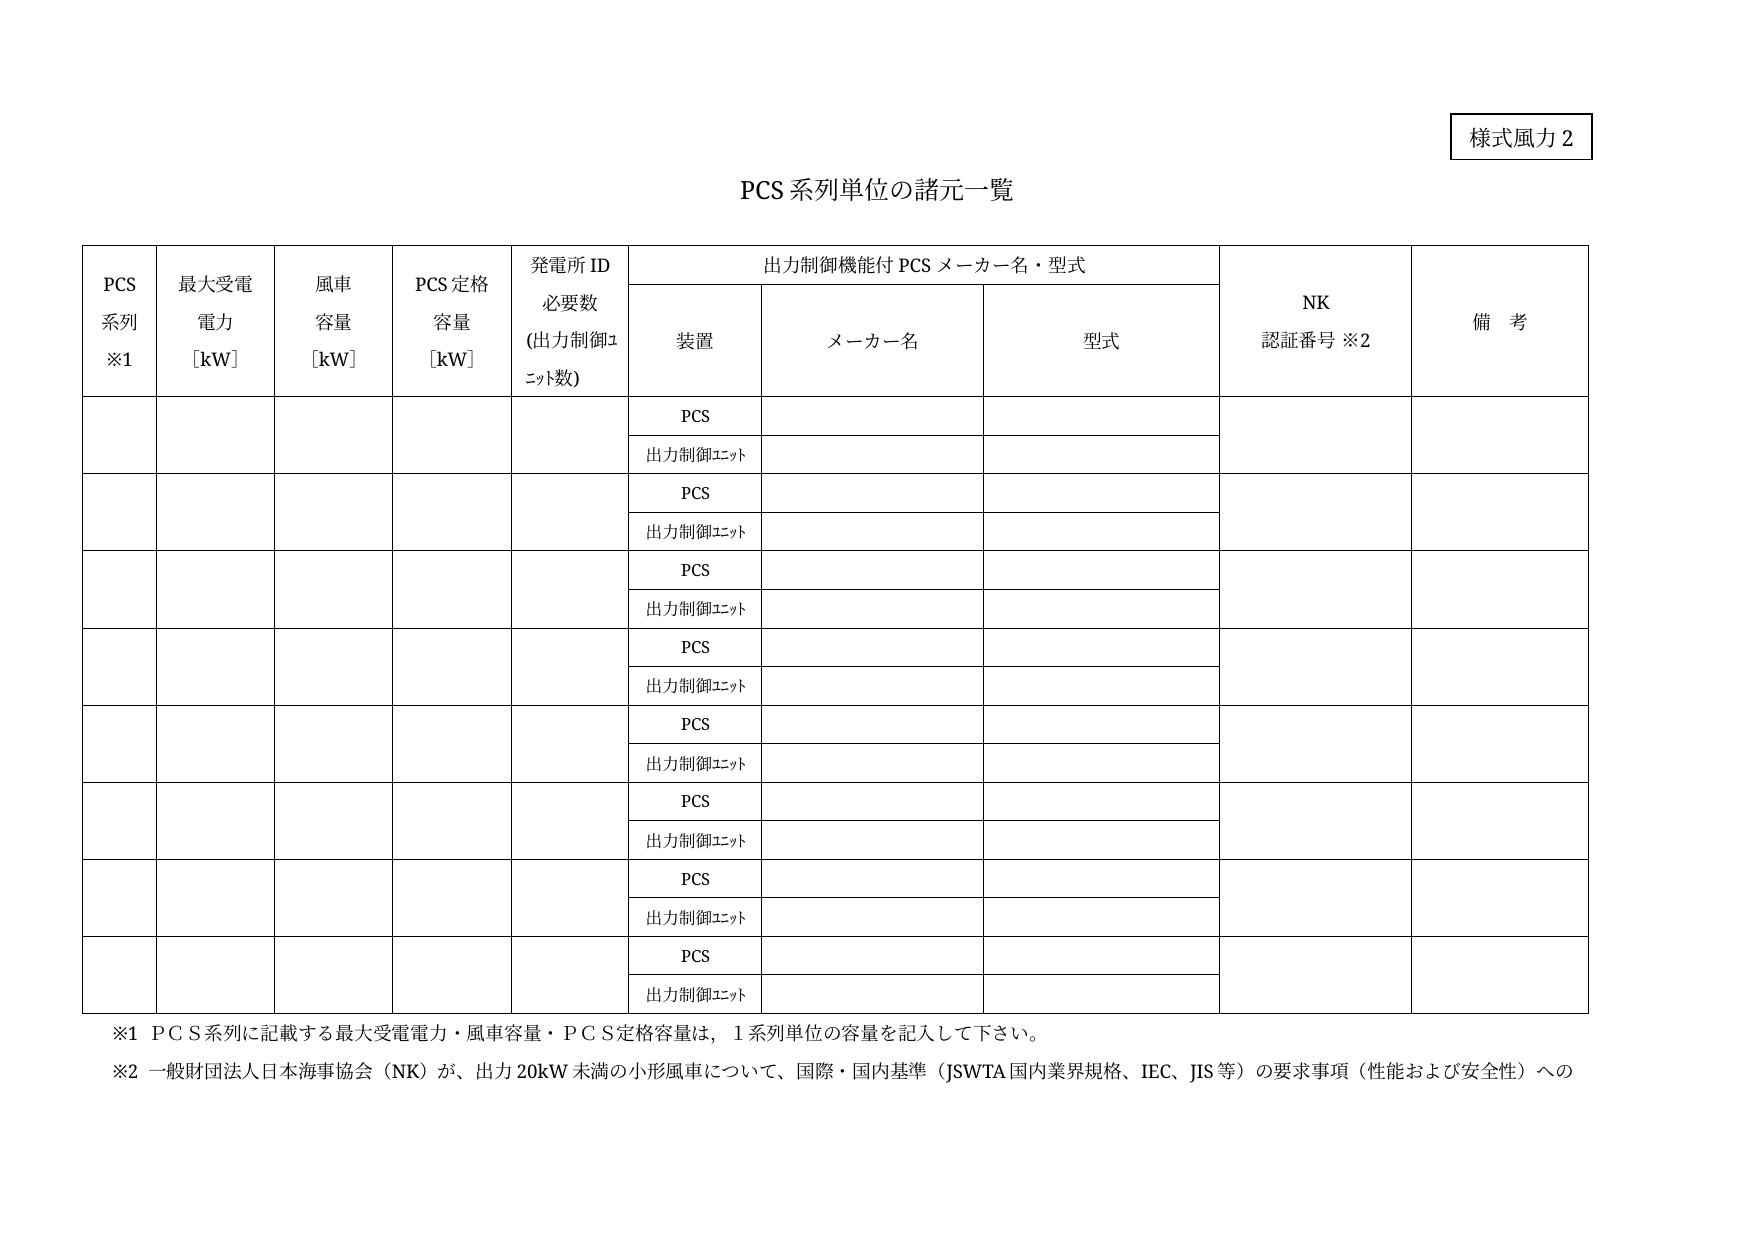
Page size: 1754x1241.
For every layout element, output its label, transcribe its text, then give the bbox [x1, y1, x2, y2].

table_cell [83, 397, 156, 473]
table_cell [1412, 860, 1588, 936]
table_cell [762, 629, 983, 666]
table_cell 出力制御ﾕﾆｯﾄ [629, 590, 761, 627]
table_cell PCS [629, 629, 761, 666]
text ※2 一般財団法人日本海事協会（NK）が、出力20kW未満の小形風車について、国際・国内基準（JSWTA国内業界規格、IEC、JIS等）の要求事項（性能および安全性）への [112, 1051, 1642, 1089]
table_cell 出力制御ﾕﾆｯﾄ [629, 513, 761, 550]
table_cell [1412, 783, 1588, 859]
table_cell [762, 744, 983, 782]
table_header 出力制御機能付PCS メーカー名・型式 [629, 246, 1219, 284]
table_cell [762, 706, 983, 743]
table_cell [984, 821, 1219, 859]
table_cell PCS [629, 397, 761, 435]
table_cell 型式 [984, 285, 1219, 396]
table_cell [83, 706, 156, 782]
table_cell [1412, 474, 1588, 550]
table_cell [1220, 706, 1411, 782]
table_cell [984, 783, 1219, 820]
table_cell 出力制御ﾕﾆｯﾄ [629, 436, 761, 473]
table_cell [762, 821, 983, 859]
table_cell [512, 397, 628, 473]
table_cell [157, 706, 274, 782]
table_cell [1220, 860, 1411, 936]
table_cell [157, 474, 274, 550]
table_cell [275, 397, 392, 473]
table_cell [512, 551, 628, 627]
table_cell PCS [629, 937, 761, 974]
table_cell [762, 898, 983, 936]
table_cell [984, 629, 1219, 666]
table_cell [1412, 937, 1588, 1013]
table_cell [762, 975, 983, 1013]
table_cell [157, 783, 274, 859]
table_cell [984, 706, 1219, 743]
table_cell [1220, 937, 1411, 1013]
table_cell [762, 590, 983, 627]
table_cell [157, 551, 274, 627]
table_cell [762, 860, 983, 897]
text PCS系列単位の諸元一覧 [112, 170, 1642, 208]
table_cell [275, 474, 392, 550]
table_cell [1412, 397, 1588, 473]
table_cell [984, 590, 1219, 627]
table_cell [762, 513, 983, 550]
table_cell [762, 783, 983, 820]
table_cell [157, 629, 274, 704]
table_cell [393, 474, 511, 550]
table_header PCS 系列 ※1 [83, 246, 156, 396]
table_cell [512, 860, 628, 936]
table_cell [512, 629, 628, 704]
table_cell [275, 551, 392, 627]
table_cell [275, 706, 392, 782]
table_cell [762, 937, 983, 974]
table_cell PCS [629, 706, 761, 743]
table_cell PCS [629, 860, 761, 897]
table_cell [275, 783, 392, 859]
table_cell [1220, 629, 1411, 704]
table_cell [984, 744, 1219, 782]
table_cell [984, 397, 1219, 435]
table_cell [762, 436, 983, 473]
table_cell [1412, 629, 1588, 704]
table_cell [512, 474, 628, 550]
table_header PCS定格 容量 ［kW］ [393, 246, 511, 396]
table_cell 出力制御ﾕﾆｯﾄ [629, 821, 761, 859]
table_cell [393, 397, 511, 473]
table_cell [984, 898, 1219, 936]
table_cell [984, 513, 1219, 550]
table_cell [393, 629, 511, 704]
table_cell [984, 436, 1219, 473]
table_cell [1220, 397, 1411, 473]
table_cell [157, 860, 274, 936]
table_cell 出力制御ﾕﾆｯﾄ [629, 898, 761, 936]
table_cell [762, 474, 983, 512]
table_cell 装置 [629, 285, 761, 396]
table_cell [984, 937, 1219, 974]
table_cell [984, 551, 1219, 589]
table_cell [984, 667, 1219, 704]
table_cell [984, 474, 1219, 512]
text ※1 ＰＣＳ系列に記載する最大受電電力・風車容量・ＰＣＳ定格容量は，１系列単位の容量を記入して下さい。 [112, 1014, 1642, 1051]
table_cell 出力制御ﾕﾆｯﾄ [629, 975, 761, 1013]
table_header 最大受電 電力 ［kW］ [157, 246, 274, 396]
table_cell [83, 860, 156, 936]
table_cell [83, 629, 156, 704]
table_cell [83, 783, 156, 859]
table_cell 出力制御ﾕﾆｯﾄ [629, 744, 761, 782]
table_cell [275, 629, 392, 704]
table_header 備 考 [1412, 246, 1588, 396]
table_cell [393, 551, 511, 627]
table_header 発電所ID必要数 (出力制御ﾕﾆｯﾄ数) [512, 246, 628, 396]
table_cell [984, 860, 1219, 897]
table_cell [275, 860, 392, 936]
table_cell [762, 667, 983, 704]
table_cell [1220, 551, 1411, 627]
table_cell [393, 937, 511, 1013]
table_cell [83, 474, 156, 550]
table_cell PCS [629, 783, 761, 820]
table_cell PCS [629, 474, 761, 512]
table_header NK 認証番号 ※2 [1220, 246, 1411, 396]
table_cell [393, 860, 511, 936]
table_cell [157, 397, 274, 473]
table_cell [83, 551, 156, 627]
table_cell [275, 937, 392, 1013]
table_cell [762, 551, 983, 589]
table_cell [393, 706, 511, 782]
table_cell メーカー名 [762, 285, 983, 396]
table_cell [1412, 706, 1588, 782]
table_cell [1412, 551, 1588, 627]
table_cell 出力制御ﾕﾆｯﾄ [629, 667, 761, 704]
table_cell [512, 783, 628, 859]
table_header 風車 容量 ［kW］ [275, 246, 392, 396]
table_cell PCS [629, 551, 761, 589]
table_cell [762, 397, 983, 435]
table_cell [1220, 474, 1411, 550]
table_cell [157, 937, 274, 1013]
table_cell [393, 783, 511, 859]
table_cell [984, 975, 1219, 1013]
table_cell [83, 937, 156, 1013]
table_cell [512, 706, 628, 782]
table_cell [1220, 783, 1411, 859]
table_cell [512, 937, 628, 1013]
